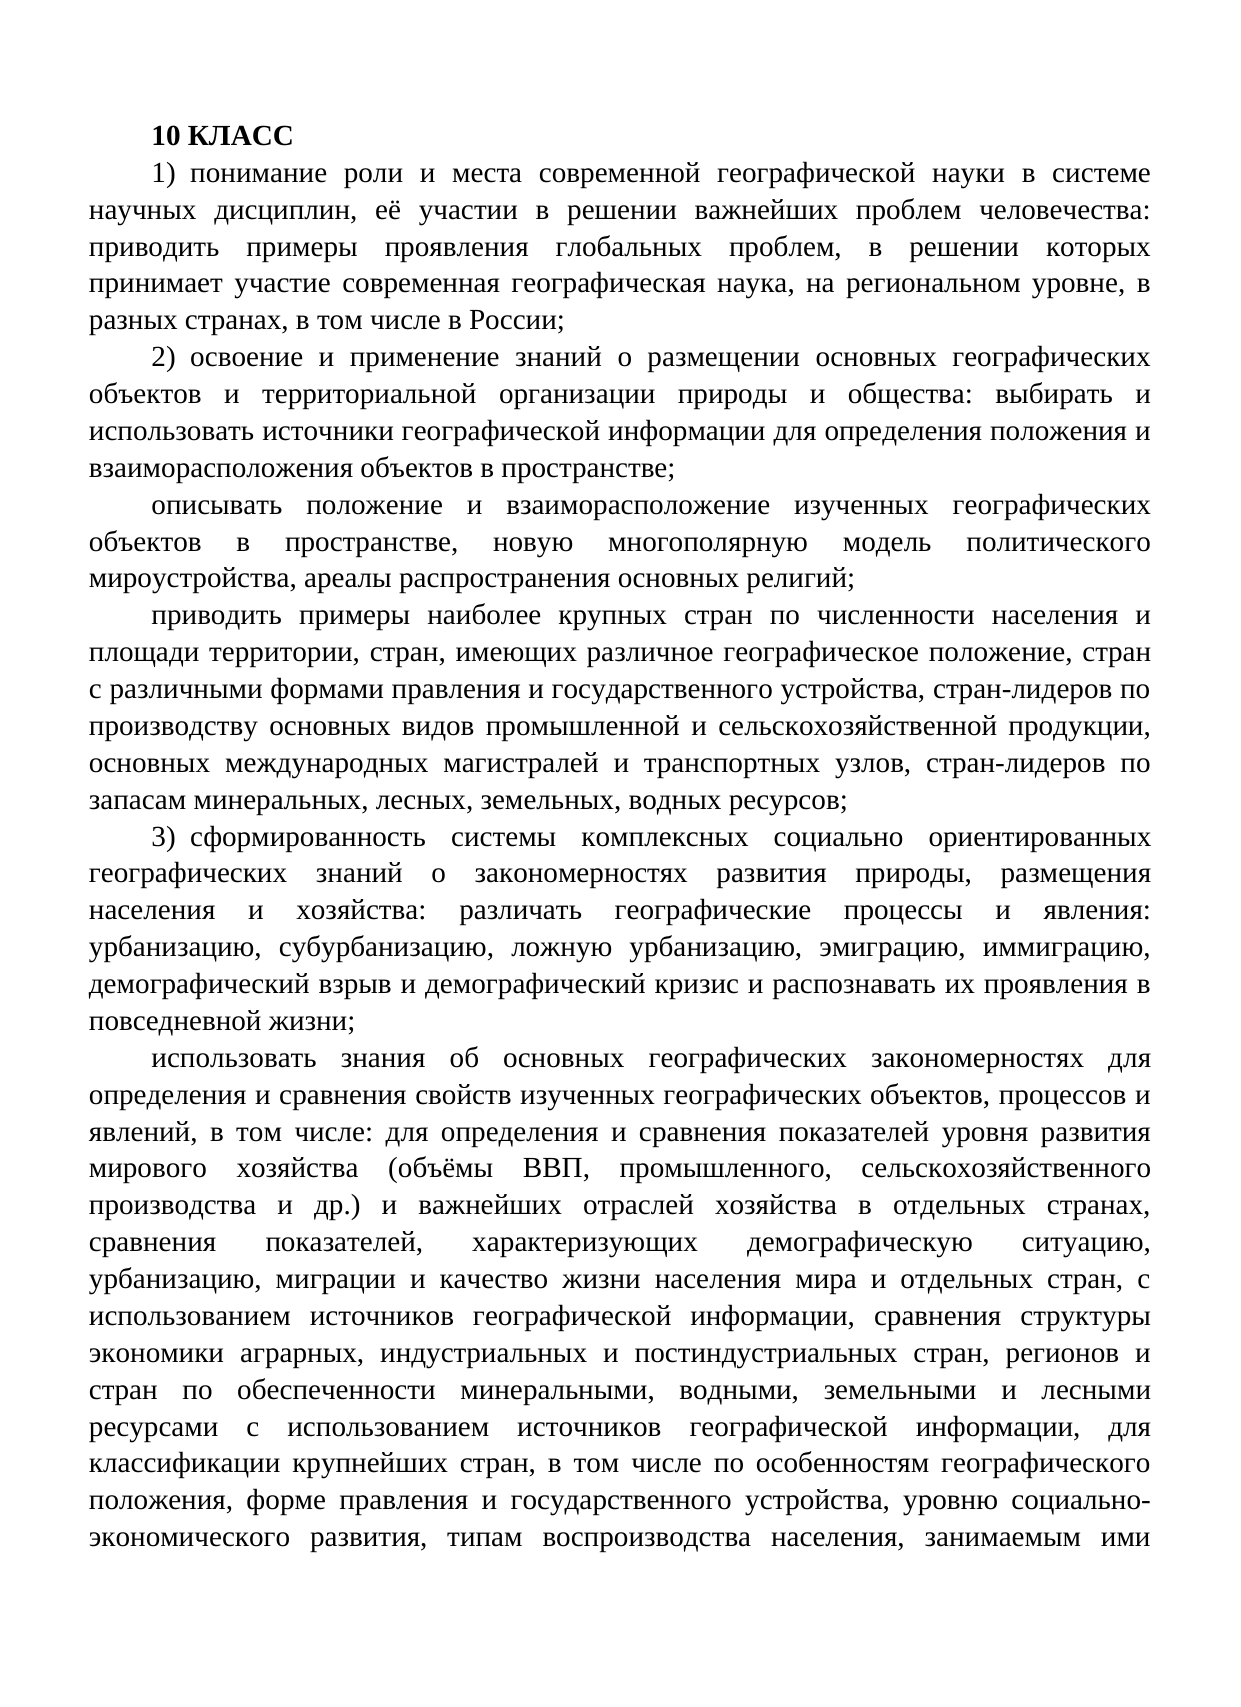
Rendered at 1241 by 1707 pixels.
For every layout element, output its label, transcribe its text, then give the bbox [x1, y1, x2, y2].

text описывать положение и взаиморасположение изученных географических объектов в пространстве, новую многополярную модель политического мироустройства, ареалы распространения основных религий; [89, 487, 1152, 594]
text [89, 1040, 1152, 1553]
text 3) сформированность системы комплексных социально ориентированных географических знаний о закономерностях развития природы, размещения населения и хозяйства: различать географические процессы и явления: урбанизацию, субурбанизацию, ложную урбанизацию, эмиграцию, иммиграцию, демографический взрыв и демографический кризис и распознавать их проявления в повседневной жизни; [89, 819, 1152, 1037]
text 10 КЛАСС [89, 118, 1152, 152]
text 1) понимание роли и места современной географической науки в системе научных дисциплин, её участии в решении важнейших проблем человечества: приводить примеры проявления глобальных проблем, в решении которых принимает участие современная географическая наука, на региональном уровне, в разных странах, в том числе в России; [89, 155, 1152, 336]
text приводить примеры наиболее крупных стран по численности населения и площади территории, стран, имеющих различное географическое положение, стран с различными формами правления и государственного устройства, стран-лидеров по производству основных видов промышленной и сельскохозяйственной продукции, основных международных магистралей и транспортных узлов, стран-лидеров по запасам минеральных, лесных, земельных, водных ресурсов; [89, 597, 1152, 815]
text 2) освоение и применение знаний о размещении основных географических объектов и территориальной организации природы и общества: выбирать и использовать источники географической информации для определения положения и взаиморасположения объектов в пространстве; [89, 339, 1152, 483]
